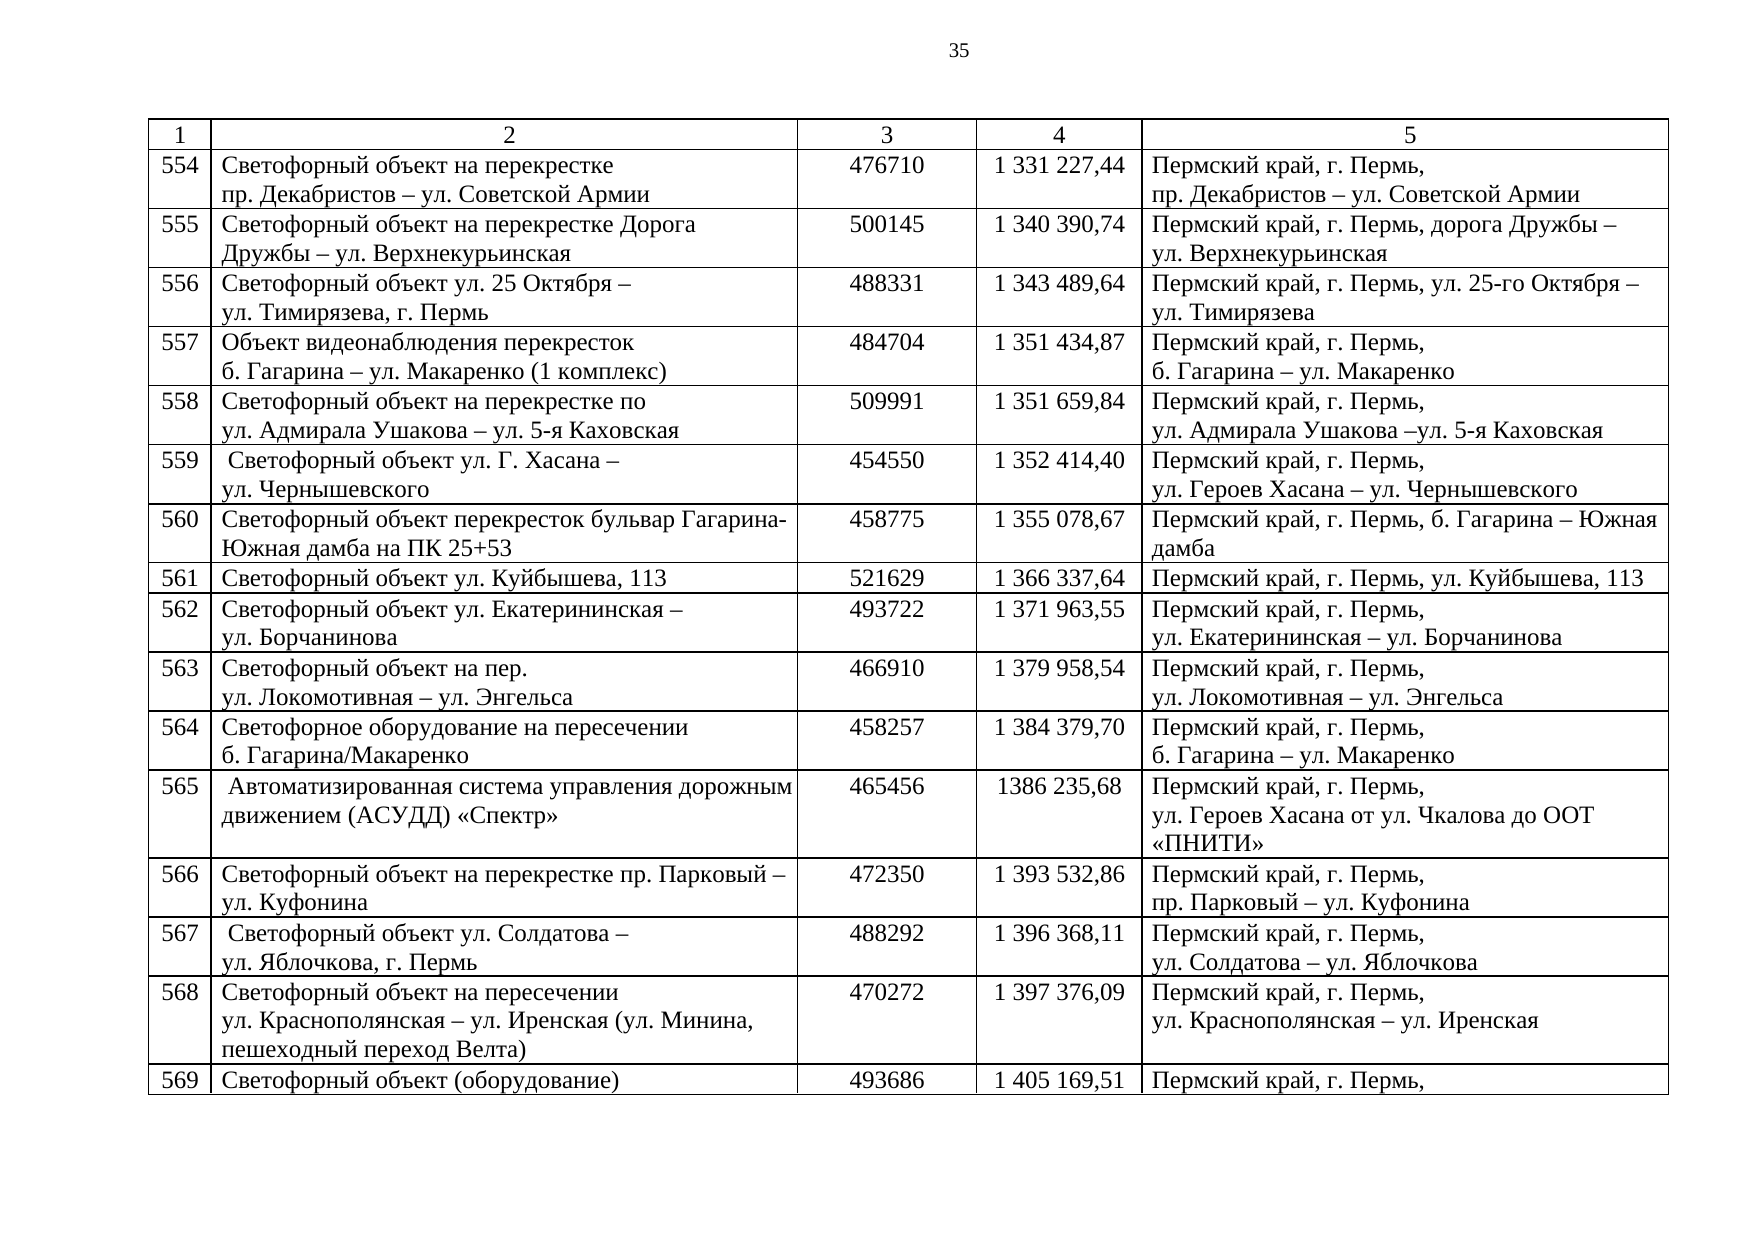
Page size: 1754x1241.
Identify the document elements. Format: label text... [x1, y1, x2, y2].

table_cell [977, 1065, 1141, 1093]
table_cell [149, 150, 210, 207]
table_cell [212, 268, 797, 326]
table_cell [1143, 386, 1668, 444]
table_header 2 [212, 120, 797, 148]
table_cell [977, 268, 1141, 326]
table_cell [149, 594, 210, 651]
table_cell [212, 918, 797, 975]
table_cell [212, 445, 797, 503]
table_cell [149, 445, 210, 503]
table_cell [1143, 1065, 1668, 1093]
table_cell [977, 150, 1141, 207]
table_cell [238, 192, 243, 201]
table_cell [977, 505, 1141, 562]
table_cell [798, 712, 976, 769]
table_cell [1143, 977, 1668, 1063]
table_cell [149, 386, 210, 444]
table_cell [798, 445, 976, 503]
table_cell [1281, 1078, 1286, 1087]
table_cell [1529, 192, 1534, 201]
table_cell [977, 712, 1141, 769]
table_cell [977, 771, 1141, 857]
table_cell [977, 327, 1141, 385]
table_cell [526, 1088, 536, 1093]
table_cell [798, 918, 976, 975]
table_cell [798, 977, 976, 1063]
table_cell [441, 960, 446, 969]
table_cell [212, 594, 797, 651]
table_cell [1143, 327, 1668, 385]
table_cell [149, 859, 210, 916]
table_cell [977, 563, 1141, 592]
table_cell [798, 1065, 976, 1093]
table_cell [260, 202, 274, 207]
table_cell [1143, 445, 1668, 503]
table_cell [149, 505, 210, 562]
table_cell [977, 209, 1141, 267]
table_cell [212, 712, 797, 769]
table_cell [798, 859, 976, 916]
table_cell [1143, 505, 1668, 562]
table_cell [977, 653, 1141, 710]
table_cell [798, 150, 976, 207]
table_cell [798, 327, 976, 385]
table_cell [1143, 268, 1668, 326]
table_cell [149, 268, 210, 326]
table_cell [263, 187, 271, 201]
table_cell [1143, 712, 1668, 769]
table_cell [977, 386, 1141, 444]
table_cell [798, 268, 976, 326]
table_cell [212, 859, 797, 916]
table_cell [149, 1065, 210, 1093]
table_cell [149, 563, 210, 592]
table_header 4 [977, 120, 1141, 148]
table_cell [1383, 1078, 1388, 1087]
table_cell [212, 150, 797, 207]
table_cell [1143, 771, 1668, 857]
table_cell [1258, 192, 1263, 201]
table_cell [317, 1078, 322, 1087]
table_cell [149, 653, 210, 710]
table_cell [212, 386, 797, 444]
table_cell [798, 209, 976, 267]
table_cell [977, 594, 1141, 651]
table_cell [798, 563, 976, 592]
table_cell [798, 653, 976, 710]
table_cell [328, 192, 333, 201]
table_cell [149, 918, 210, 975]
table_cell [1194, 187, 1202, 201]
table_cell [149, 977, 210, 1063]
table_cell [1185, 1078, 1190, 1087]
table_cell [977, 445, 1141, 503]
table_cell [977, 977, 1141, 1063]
table_header 1 [149, 120, 210, 148]
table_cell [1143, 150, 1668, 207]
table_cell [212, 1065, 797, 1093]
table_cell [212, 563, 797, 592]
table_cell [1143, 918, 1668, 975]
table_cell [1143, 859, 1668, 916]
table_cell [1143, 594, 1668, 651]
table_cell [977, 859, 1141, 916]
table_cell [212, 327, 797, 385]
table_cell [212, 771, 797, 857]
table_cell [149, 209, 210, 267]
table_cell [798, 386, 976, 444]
table_header 5 [1143, 120, 1668, 148]
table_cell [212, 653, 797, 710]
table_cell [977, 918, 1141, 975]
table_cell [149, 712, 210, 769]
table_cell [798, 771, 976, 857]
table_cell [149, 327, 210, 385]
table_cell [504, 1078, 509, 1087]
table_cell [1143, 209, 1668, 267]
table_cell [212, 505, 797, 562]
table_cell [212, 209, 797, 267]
table_header 3 [798, 120, 976, 148]
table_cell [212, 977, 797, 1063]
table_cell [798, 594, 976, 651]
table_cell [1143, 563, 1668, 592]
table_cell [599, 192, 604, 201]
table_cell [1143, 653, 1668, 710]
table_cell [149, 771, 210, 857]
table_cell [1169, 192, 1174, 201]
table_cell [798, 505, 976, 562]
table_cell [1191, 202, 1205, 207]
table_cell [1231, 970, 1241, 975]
